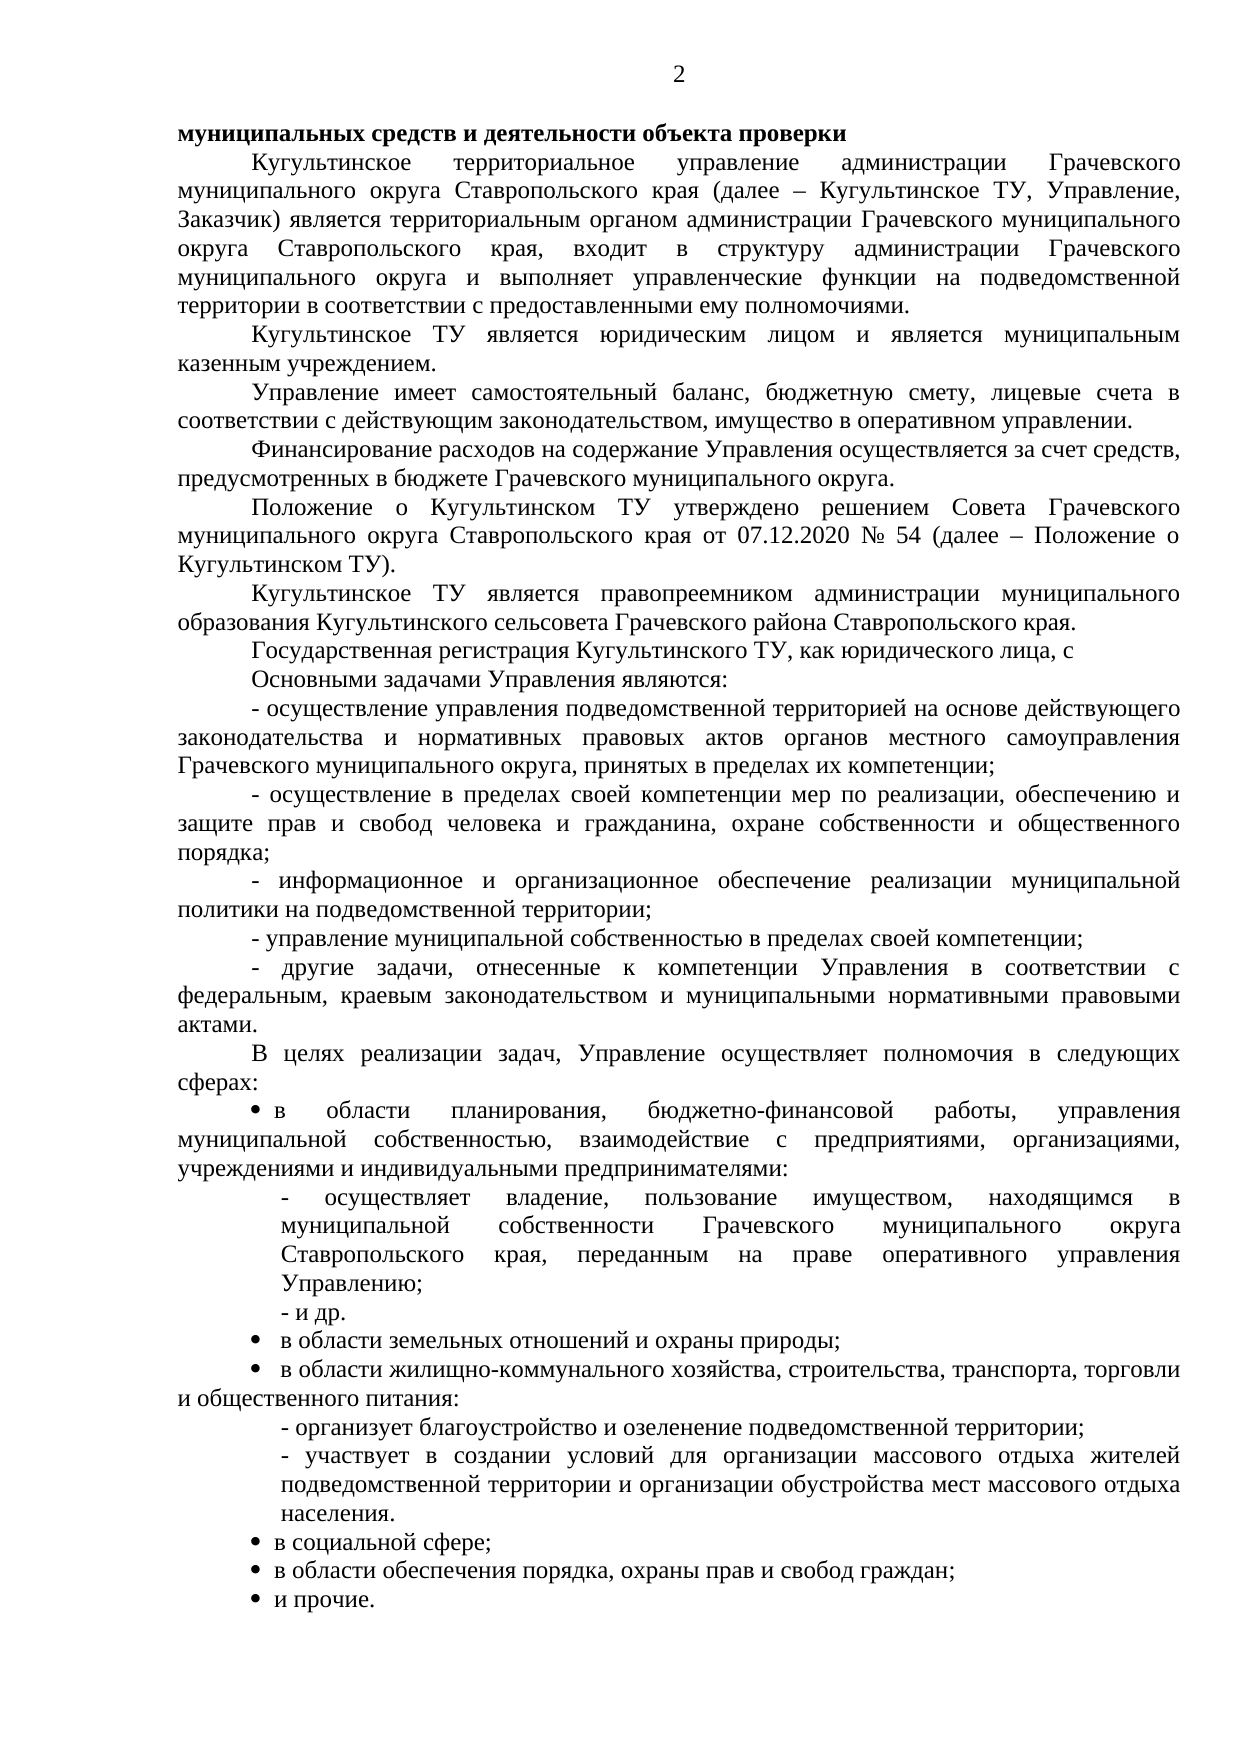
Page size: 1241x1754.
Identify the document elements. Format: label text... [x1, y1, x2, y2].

text - управление муниципальной собственностью в пределах своей компетенции; [177, 923, 1181, 952]
text Финансирование расходов на содержание Управления осуществляется за счет средств, предусмотренных в бюджете Грачевского муниципального округа. [177, 434, 1181, 492]
list - и др. [281, 1297, 1181, 1326]
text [177, 118, 1181, 147]
list в области земельных отношений и охраны природы; [177, 1326, 1181, 1354]
list в области жилищно-коммунального хозяйства, строительства, транспорта, торговли и общественного питания: [177, 1354, 1181, 1412]
text Кугультинское ТУ является юридическим лицом и является муниципальным казенным учреждением. [177, 319, 1181, 377]
list - организует благоустройство и озеленение подведомственной территории; [281, 1412, 1181, 1441]
text Государственная регистрация Кугультинского ТУ, как юридического лица, с [177, 636, 1181, 664]
text В целях реализации задач, Управление осуществляет полномочия в следующих сферах: [177, 1038, 1181, 1096]
list - осуществляет владение, пользование имуществом, находящимся в муниципальной собственности Грачевского муниципального округа Ставропольского края, переданным на праве оперативного управления Управлению; [281, 1182, 1181, 1297]
text - информационное и организационное обеспечение реализации муниципальной политики на подведомственной территории; [177, 866, 1181, 923]
text Кугультинское ТУ является правопреемником администрации муниципального образования Кугультинского сельсовета Грачевского района Ставропольского края. [177, 578, 1181, 636]
text Управление имеет самостоятельный баланс, бюджетную смету, лицевые счета в соответствии с действующим законодательством, имущество в оперативном управлении. [177, 377, 1181, 434]
list и прочие. [177, 1584, 1181, 1613]
list - участвует в создании условий для организации массового отдыха жителей подведомственной территории и организации обустройства мест массового отдыха населения. [281, 1441, 1181, 1527]
text Основными задачами Управления являются: [177, 664, 1181, 693]
text Положение о Кугультинском ТУ утверждено решением Совета Грачевского муниципального округа Ставропольского края от 07.12.2020 № 54 (далее – Положение о Кугультинском ТУ). [177, 492, 1181, 578]
text - другие задачи, отнесенные к компетенции Управления в соответствии с федеральным, краевым законодательством и муниципальными нормативными правовыми актами. [177, 952, 1181, 1038]
text Кугультинское территориальное управление администрации Грачевского муниципального округа Ставропольского края (далее – Кугультинское ТУ, Управление, Заказчик) является территориальным органом администрации Грачевского муниципального округа Ставропольского края, входит в структуру администрации Грачевского муниципального округа и выполняет управленческие функции на подведомственной территории в соответствии с предоставленными ему полномочиями. [177, 147, 1181, 319]
list в области планирования, бюджетно-финансовой работы, управления муниципальной собственностью, взаимодействие с предприятиями, организациями, учреждениями и индивидуальными предпринимателями: [177, 1096, 1181, 1182]
text - осуществление управления подведомственной территорией на основе действующего законодательства и нормативных правовых актов органов местного самоуправления Грачевского муниципального округа, принятых в пределах их компетенции; [177, 693, 1181, 779]
list в области обеспечения порядка, охраны прав и свобод граждан; [177, 1556, 1181, 1584]
list в социальной сфере; [177, 1527, 1181, 1556]
text - осуществление в пределах своей компетенции мер по реализации, обеспечению и защите прав и свобод человека и гражданина, охране собственности и общественного порядка; [177, 779, 1181, 866]
